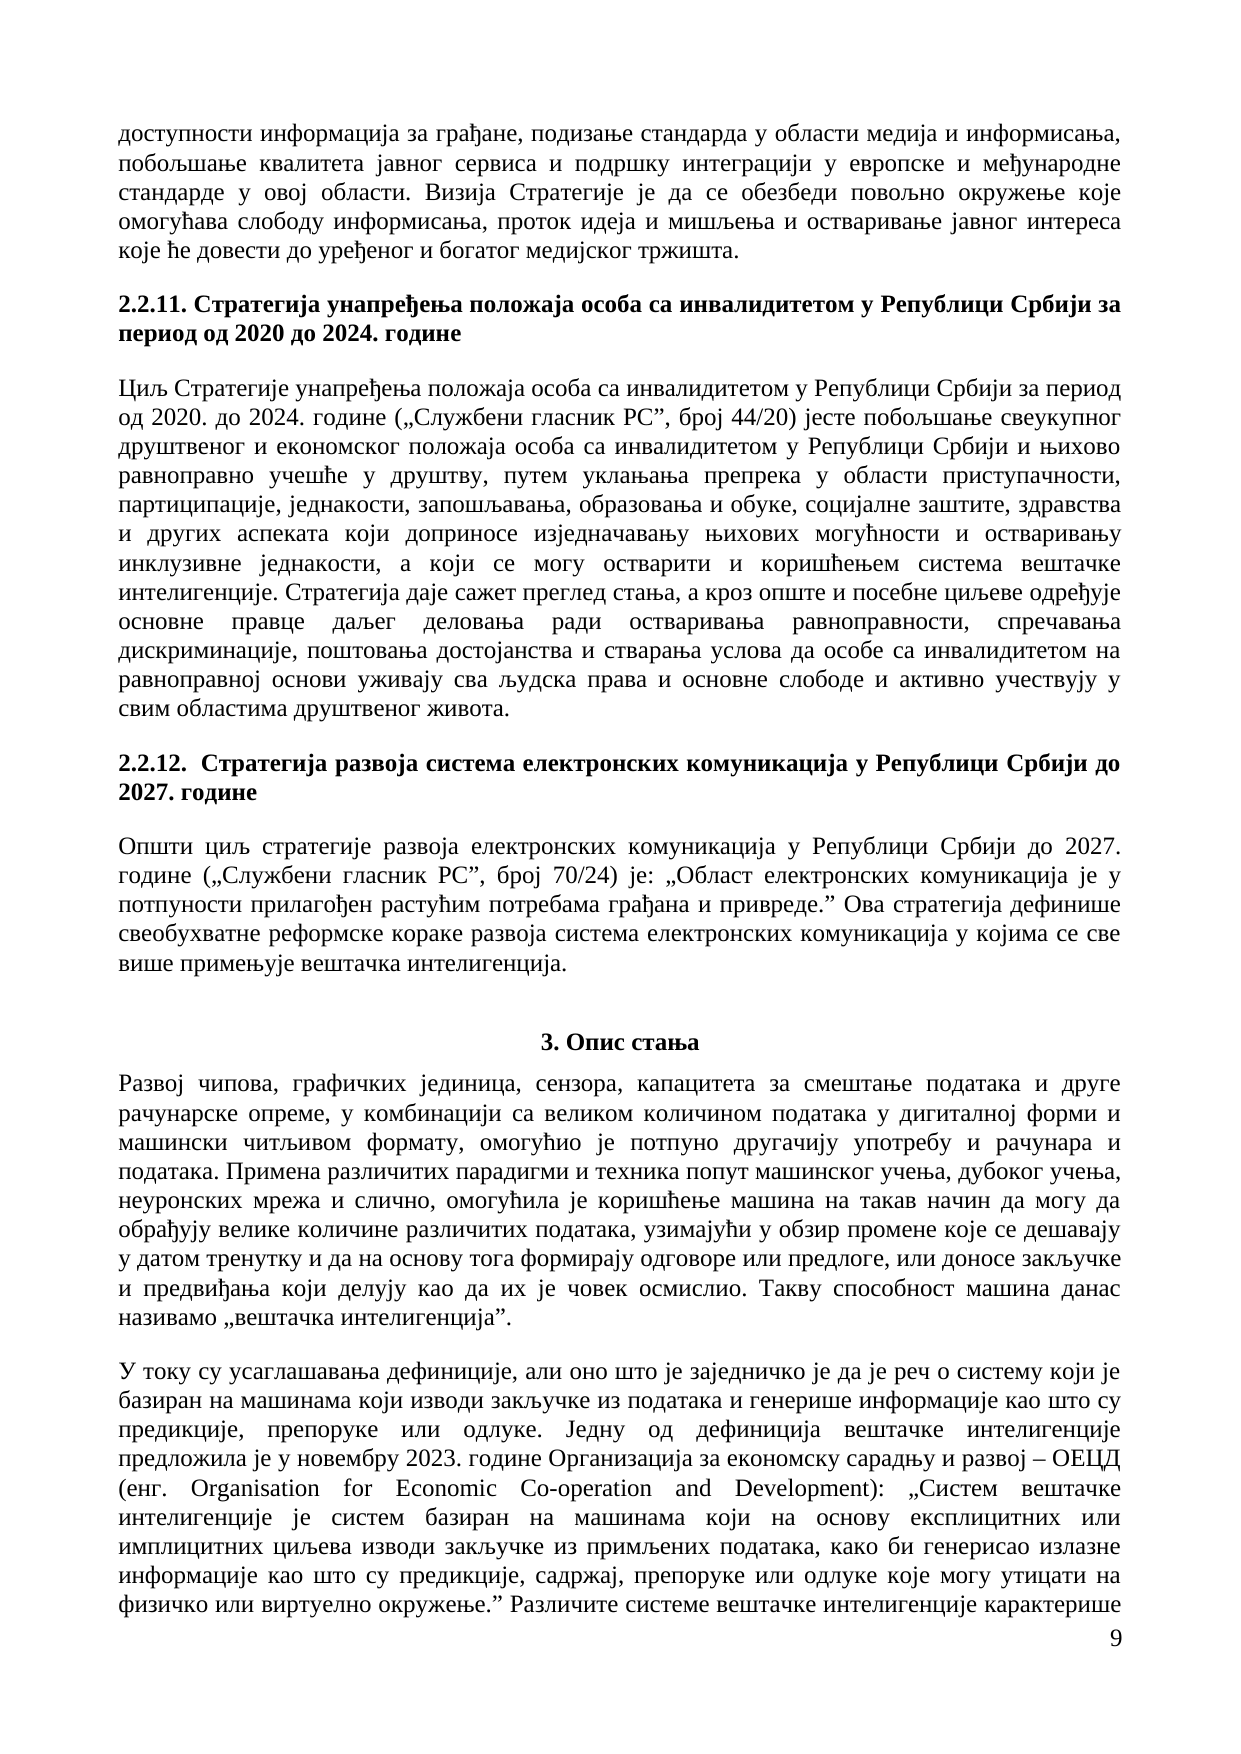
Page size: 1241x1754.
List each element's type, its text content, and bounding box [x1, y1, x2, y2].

text Развој чипова, графичких јединица, сензора, капацитета за смештање података и друге рачунарске опреме, у комбинацији са великом количином података у дигиталној форми и машински читљивом формату, омогућио је потпуно другачију употребу и рачунара и података. Примена различитих парадигми и техника попут машинског учења, дубоког учења, неуронских мрежа и слично, омогућила је коришћење машина на такав начин да могу да обрађују велике количине различитих података, узимајући у обзир промене које се дешавају у датом тренутку и да на основу тога формирају одговоре или предлоге, или доносе закључке и предвиђања који делују као да их је човек осмислио. Такву способност машина данас називамо „вештачка интелигенција”. [118, 1068, 1122, 1331]
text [118, 118, 1122, 264]
subtitle 3. Опис стања [118, 1026, 1122, 1056]
text Општи циљ стратегије развоја електронских комуникација у Републици Србији до 2027. године („Службени гласник РС”, број 70/24) је: „Област електронских комуникација је у потпуности прилагођен растућим потребама грађана и привреде.” Ова стратегија дефинише свеобухватне реформске кораке развоја система електронских комуникација у којима се све више примењује вештачка интелигенција. [118, 831, 1122, 976]
subtitle 2.2.11. Стратегија унапређења положаја особа са инвалидитетом у Републици Србији за период од 2020 до 2024. године [118, 289, 1122, 347]
text Циљ Стратегије унапређења положаја особа са инвалидитетом у Републици Србији за период од 2020. до 2024. године („Службени гласник РС”, број 44/20) јесте побољшање свеукупног друштвеног и економског положаја особа са инвалидитетом у Републици Србији и њихово равноправно учешће у друштву, путем уклањања препрека у области приступачности, партиципације, једнакости, запошљавања, образовања и обуке, социјалне заштите, здравства и других аспеката који доприносе изједначавању њихових могућности и остваривању инклузивне једнакости, а који се могу остварити и коришћењем система вештачке интелигенције. Стратегија даје сажет преглед стања, а кроз опште и посебне циљеве одређује основне правце даљег деловања ради остваривања равноправности, спречавања дискриминације, поштовања достојанства и стварања услова да особе са инвалидитетом на равноправној основи уживају сва људска права и основне слободе и активно учествују у свим областима друштвеног живота. [118, 372, 1122, 722]
subtitle 2.2.12. Стратегија развоја система електронских комуникација у Републици Србији до 2027. године [118, 747, 1122, 806]
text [118, 1356, 1122, 1618]
